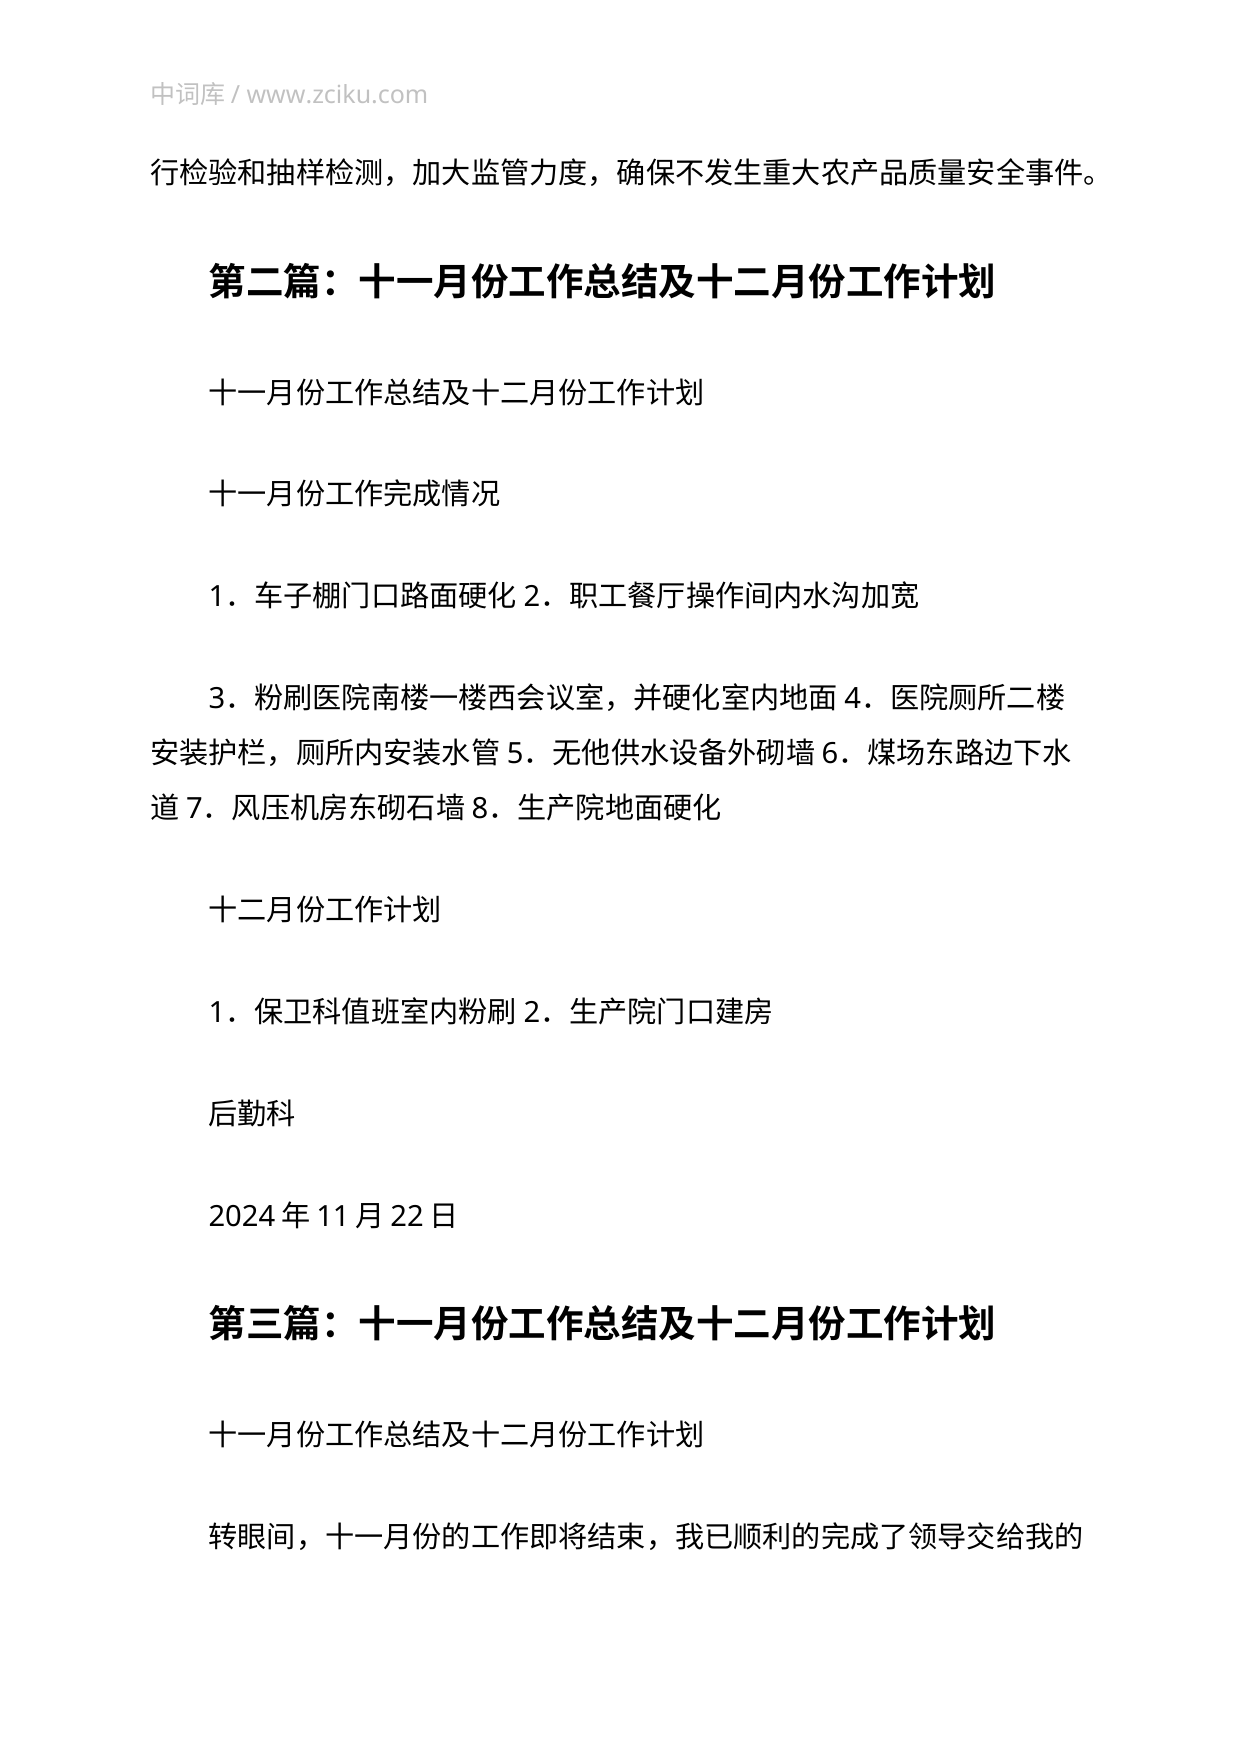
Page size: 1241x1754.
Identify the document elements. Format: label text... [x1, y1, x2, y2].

text 十一月份工作完成情况 [150, 471, 1090, 513]
text 十一月份工作总结及十二月份工作计划 [150, 369, 1090, 411]
text 1．保卫科值班室内粉刷 2．生产院门口建房 [150, 988, 1090, 1031]
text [150, 150, 1090, 192]
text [150, 1513, 1090, 1556]
text 1．车子棚门口路面硬化 2．职工餐厅操作间内水沟加宽 [150, 573, 1090, 615]
text 后勤科 [150, 1090, 1090, 1133]
text 十二月份工作计划 [150, 887, 1090, 929]
text 2024年11月22日 [150, 1192, 1090, 1234]
text 第二篇：十一月份工作总结及十二月份工作计划 [150, 252, 1090, 306]
text 3．粉刷医院南楼一楼西会议室，并硬化室内地面 4．医院厕所二楼安装护栏，厕所内安装水管 5．无他供水设备外砌墙 6．煤场东路边下水道 7．风压机房东砌石墙 8．生产院地面硬化 [150, 675, 1090, 827]
text 第三篇：十一月份工作总结及十二月份工作计划 [150, 1294, 1090, 1348]
text 十一月份工作总结及十二月份工作计划 [150, 1412, 1090, 1454]
